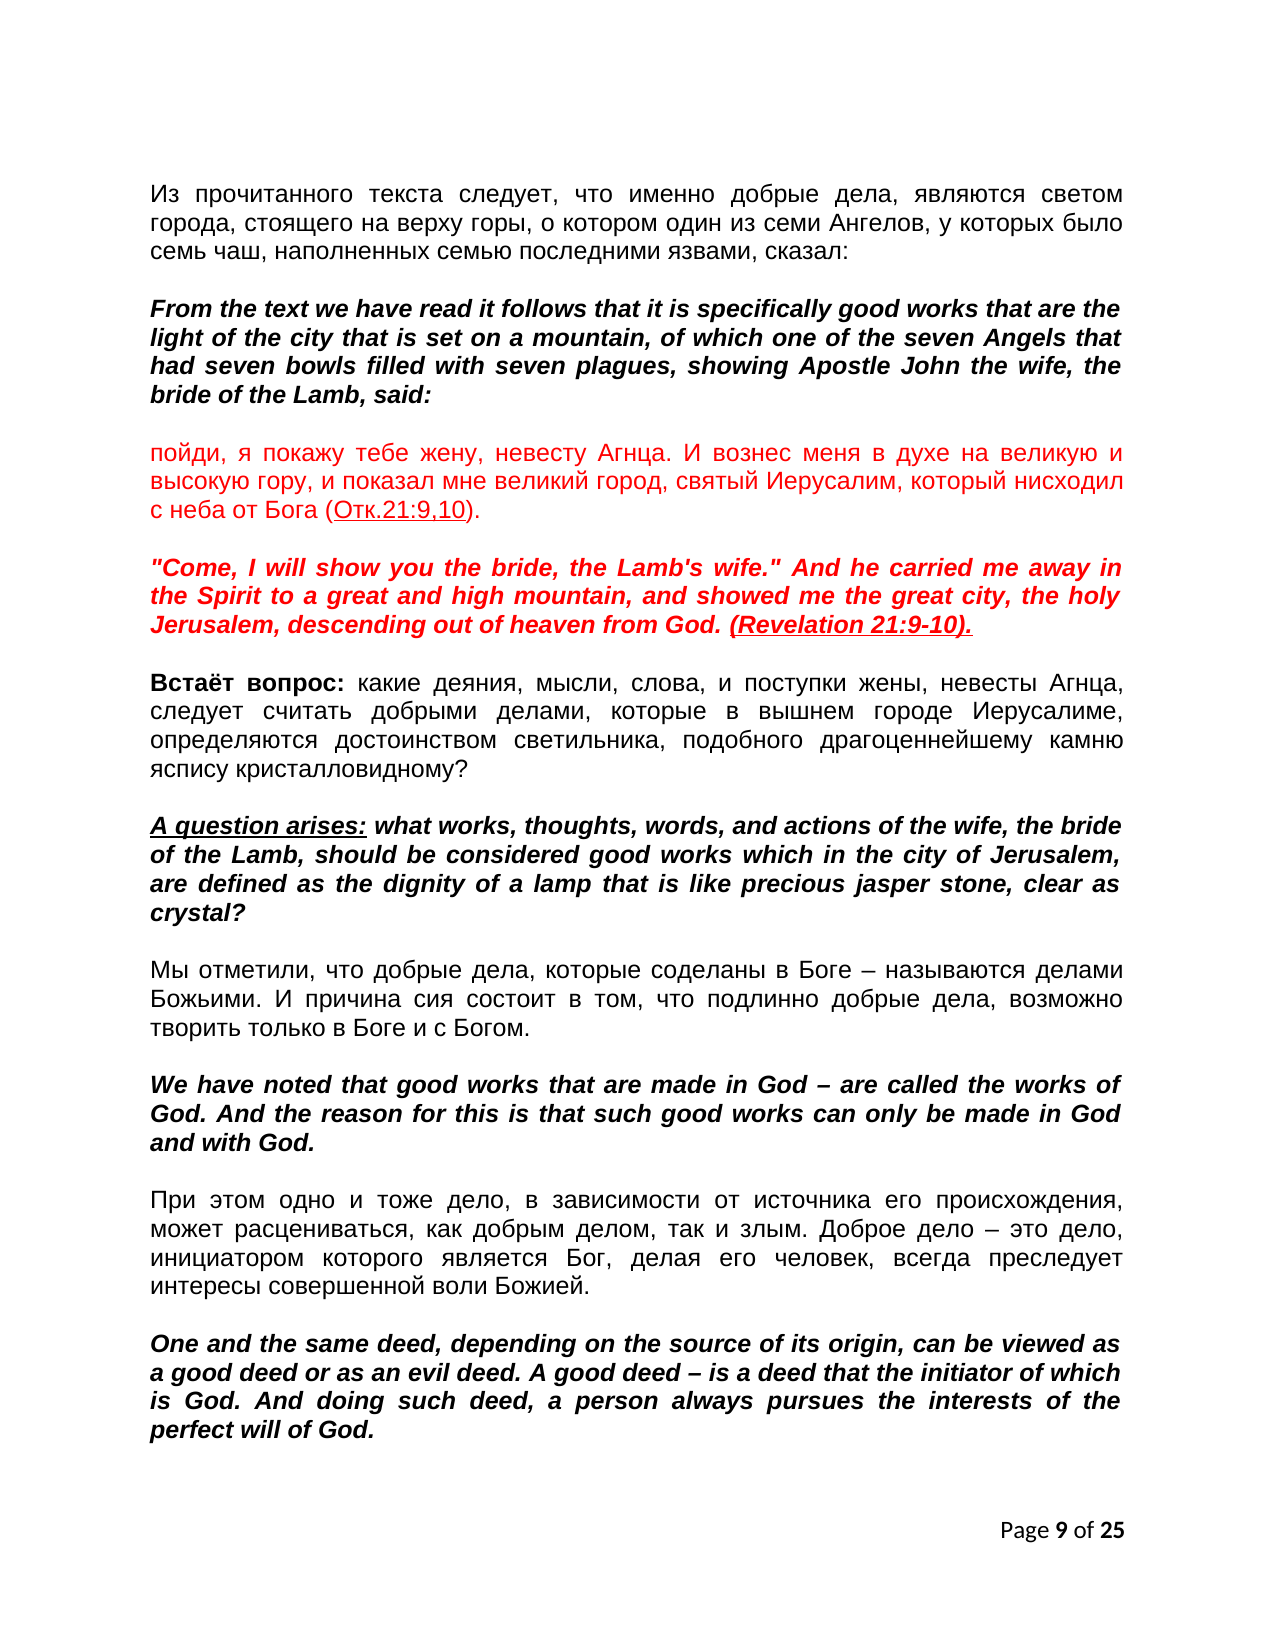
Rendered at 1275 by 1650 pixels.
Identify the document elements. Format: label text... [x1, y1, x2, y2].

text One and the same deed, depending on the source of its origin, can be viewed as a good deed or as an evil deed. A good deed – is a deed that the initiator of which is God. And doing such deed, a person always pursues the interests of the perfect will of God. [150, 1329, 1125, 1444]
text A question arises: what works, thoughts, words, and actions of the wife, the bride of the Lamb, should be considered good works which in the city of Jerusalem, are defined as the dignity of a lamp that is like precious jasper stone, clear as crystal? [150, 811, 1125, 926]
text From the text we have read it follows that it is specifically good works that are the light of the city that is set on a mountain, of which one of the seven Angels that had seven bowls filled with seven plagues, showing Apostle John the wife, the bride of the Lamb, said: [150, 294, 1125, 409]
text We have noted that good works that are made in God – are called the works of God. And the reason for this is that such good works can only be made in God and with God. [150, 1070, 1125, 1156]
text "Come, I will show you the bride, the Lamb's wife." And he carried me away in the Spirit to a great and high mountain, and showed me the great city, the holy Jerusalem, descending out of heaven from God. (Revelation 21:9-10). [150, 552, 1125, 639]
text Встаёт вопрос: какие деяния, мысли, слова, и поступки жены, невесты Агнца, следует считать добрыми делами, которые в вышнем городе Иерусалиме, определяются достоинством светильника, подобного драгоценнейшему камню яспису кристалловидному? [150, 667, 1125, 782]
text Мы отметили, что добрые дела, которые соделаны в Боге – называются делами Божьими. И причина сия состоит в том, что подлинно добрые дела, возможно творить только в Боге и с Богом. [150, 955, 1125, 1041]
text При этом одно и тоже дело, в зависимости от источника его происхождения, может расцениваться, как добрым делом, так и злым. Доброе дело – это дело, инициатором которого является Бог, делая его человек, всегда преследует интересы совершенной воли Божией. [150, 1185, 1125, 1300]
text Из прочитанного текста следует, что именно добрые дела, являются светом города, стоящего на верху горы, о котором один из семи Ангелов, у которых было семь чаш, наполненных семью последними язвами, сказал: [150, 179, 1125, 265]
text пойди, я покажу тебе жену, невесту Агнца. И вознес меня в духе на великую и высокую гору, и показал мне великий город, святый Иерусалим, который нисходил с неба от Бога (Отк.21:9,10). [150, 437, 1125, 524]
